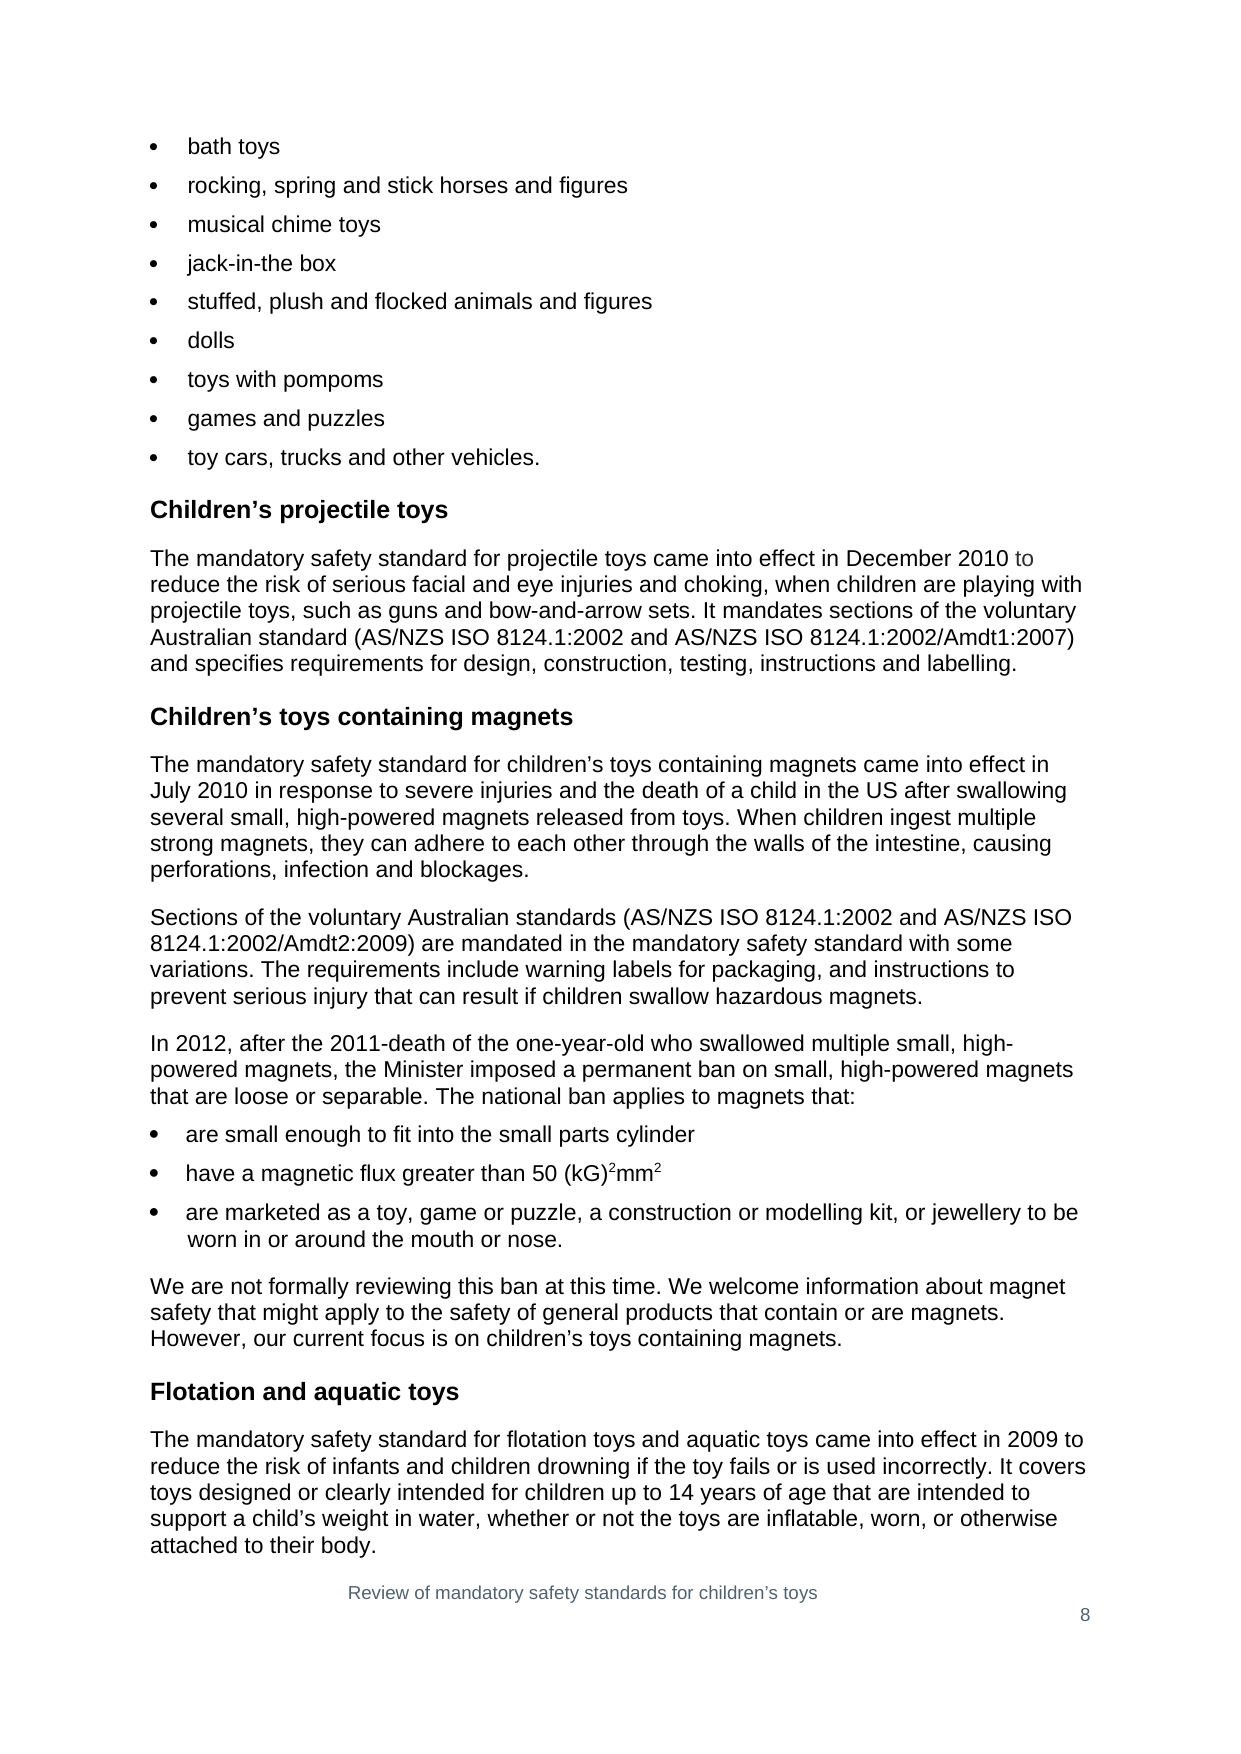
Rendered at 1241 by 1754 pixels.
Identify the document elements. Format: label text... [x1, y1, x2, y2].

text Sections of the voluntary Australian standards (AS/NZS ISO 8124.1:2002 and AS/NZS ISO 8124.1:2002/Amdt2:2009) are mandated in the mandatory safety standard with some variations. The requirements include warning labels for packaging, and instructions to prevent serious injury that can result if children swallow hazardous magnets. [150, 904, 1090, 1009]
list toy cars, trucks and other vehicles. [150, 444, 1090, 470]
list games and puzzles [150, 405, 1090, 431]
text The mandatory safety standard for projectile toys came into effect in December 2010 to reduce the risk of serious facial and eye injuries and choking, when children are playing with projectile toys, such as guns and bow-and-arrow sets. It mandates sections of the voluntary Australian standard (AS/NZS ISO 8124.1:2002 and AS/NZS ISO 8124.1:2002/Amdt1:2007) and specifies requirements for design, construction, testing, instructions and labelling. [150, 545, 1090, 676]
list have a magnetic flux greater than 50 (kG)2mm2 [150, 1160, 1090, 1187]
list stuffed, plush and flocked animals and figures [150, 288, 1090, 315]
text We are not formally reviewing this ban at this time. We welcome information about magnet safety that might apply to the safety of general products that contain or are magnets. However, our current focus is on children’s toys containing magnets. [150, 1273, 1090, 1352]
list jack-in-the box [150, 249, 1090, 276]
text In 2012, after the 2011-death of the one-year-old who swallowed multiple small, high-powered magnets, the Minister imposed a permanent ban on small, high-powered magnets that are loose or separable. The national ban applies to magnets that: [150, 1030, 1090, 1109]
subtitle Children’s projectile toys [150, 495, 1090, 524]
text The mandatory safety standard for flotation toys and aquatic toys came into effect in 2009 to reduce the risk of infants and children drowning if the toy fails or is used incorrectly. It covers toys designed or clearly intended for children up to 14 years of age that are intended to support a child’s weight in water, whether or not the toys are inflatable, worn, or otherwise attached to their body. [150, 1426, 1090, 1558]
list dolls [150, 327, 1090, 353]
text The mandatory safety standard for children’s toys containing magnets came into effect in July 2010 in response to severe injuries and the death of a child in the US after swallowing several small, high-powered magnets released from toys. When children ingest multiple strong magnets, they can adhere to each other through the walls of the intestine, causing perforations, infection and blockages. [150, 751, 1090, 883]
list are marketed as a toy, game or puzzle, a construction or modelling kit, or jewellery to be worn in or around the mouth or nose. [150, 1199, 1090, 1252]
subtitle Flotation and aquatic toys [150, 1377, 1090, 1406]
list bath toys [150, 133, 1090, 159]
subtitle Children’s toys containing magnets [150, 701, 1090, 730]
list toys with pompoms [150, 366, 1090, 392]
list rocking, spring and stick horses and figures [150, 172, 1090, 198]
list musical chime toys [150, 211, 1090, 237]
list are small enough to fit into the small parts cylinder [150, 1121, 1090, 1148]
